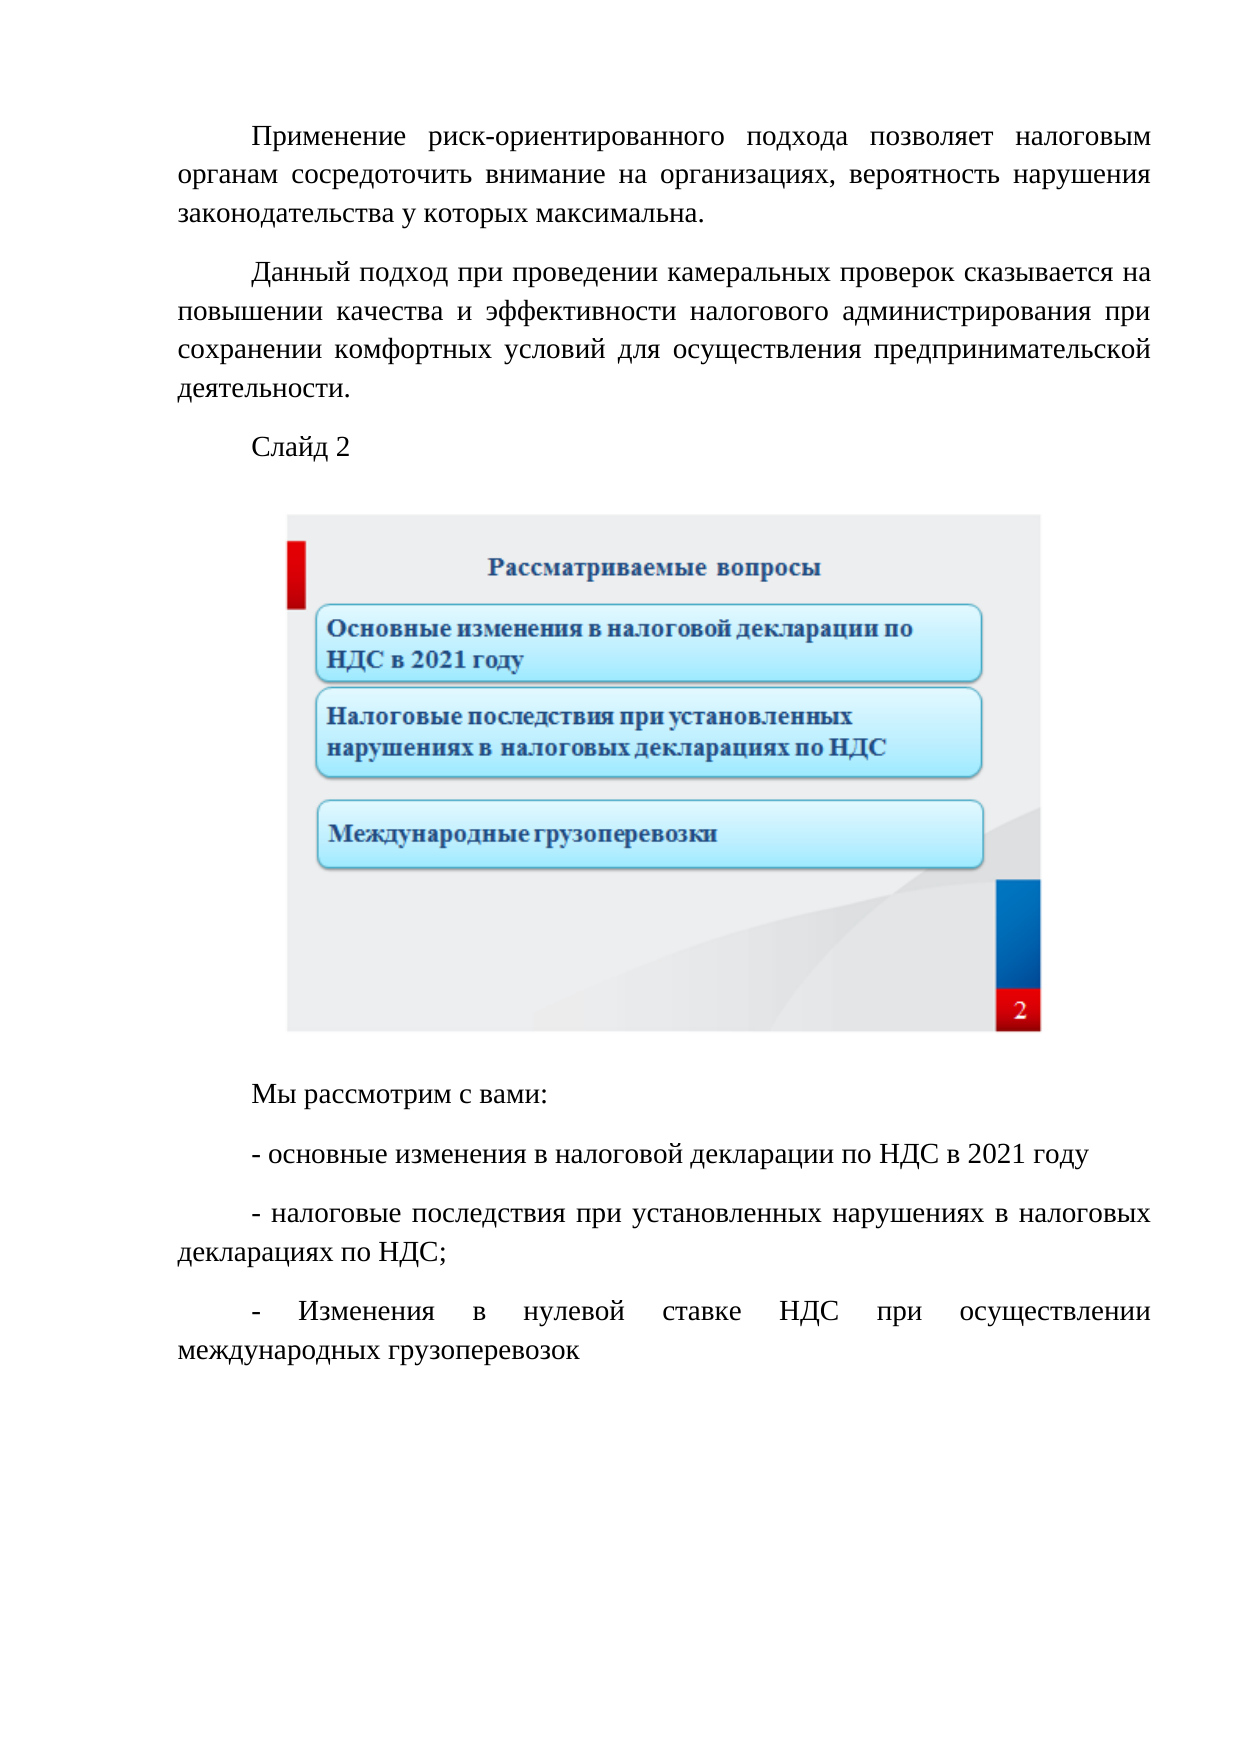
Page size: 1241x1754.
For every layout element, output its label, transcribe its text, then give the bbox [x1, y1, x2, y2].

text Данный подход при проведении камеральных проверок сказывается на повышении качества и эффективности налогового администрирования при сохранении комфортных условий для осуществления предпринимательской деятельности. [177, 254, 1152, 404]
text - налоговые последствия при установленных нарушениях в налоговых декларациях по НДС; [177, 1195, 1152, 1267]
text Применение риск-ориентированного подхода позволяет налоговым органам сосредоточить внимание на организациях, вероятность нарушения законодательства у которых максимальна. [177, 118, 1152, 229]
text Слайд 2 [177, 429, 1152, 463]
text - Изменения в нулевой ставке НДС при осуществлении международных грузоперевозок [177, 1293, 1152, 1365]
text - основные изменения в налоговой декларации по НДС в 2021 году [177, 1136, 1152, 1169]
picture [251, 488, 1064, 1052]
text Мы рассмотрим с вами: [177, 1077, 1152, 1110]
